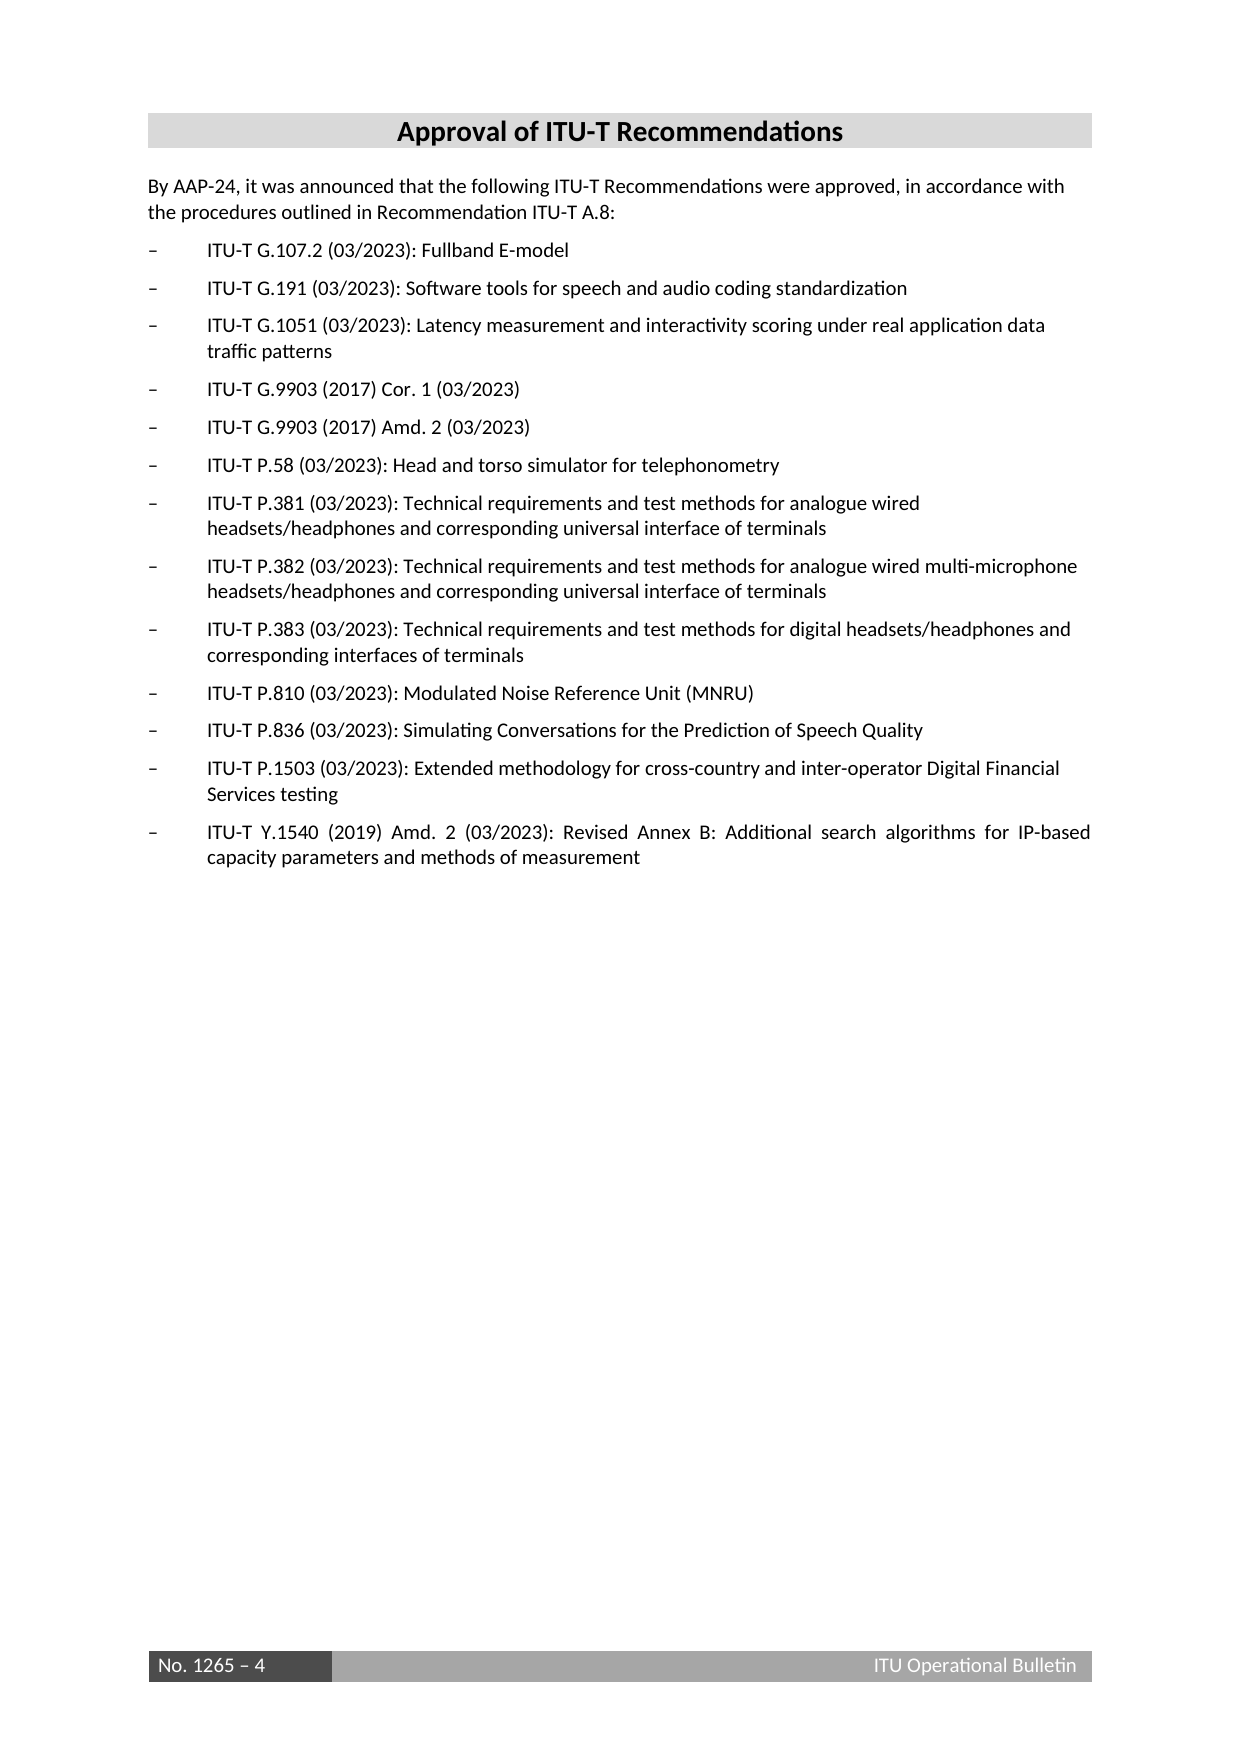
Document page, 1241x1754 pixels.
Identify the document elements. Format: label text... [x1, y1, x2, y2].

text – ITU-T G.191 (03/2023): Software tools for speech and audio coding standardization [148, 275, 1092, 300]
subtitle Approval of ITU-T Recommendations [148, 113, 1092, 148]
text – ITU-T P.58 (03/2023): Head and torso simulator for telephonometry [148, 452, 1092, 477]
text – ITU-T P.1503 (03/2023): Extended methodology for cross-country and inter-operator Digital Financial Services testing [148, 756, 1092, 806]
text – ITU-T P.836 (03/2023): Simulating Conversations for the Prediction of Speech Quality [148, 718, 1092, 743]
text – ITU-T P.383 (03/2023): Technical requirements and test methods for digital headsets/headphones and corresponding interfaces of terminals [148, 616, 1092, 667]
text – ITU-T P.381 (03/2023): Technical requirements and test methods for analogue wired headsets/headphones and corresponding universal interface of terminals [148, 490, 1092, 541]
text – ITU-T G.9903 (2017) Amd. 2 (03/2023) [148, 414, 1092, 439]
text – ITU-T G.1051 (03/2023): Latency measurement and interactivity scoring under real application data traffic patterns [148, 313, 1092, 363]
text – ITU-T Y.1540 (2019) Amd. 2 (03/2023): Revised Annex B: Additional search algorithms for IP-based capacity parameters and methods of measurement [148, 819, 1092, 870]
text By AAP-24, it was announced that the following ITU-T Recommendations were approved, in accordance with the procedures outlined in Recommendation ITU-T A.8: [148, 173, 1092, 224]
text – ITU-T G.9903 (2017) Cor. 1 (03/2023) [148, 376, 1092, 401]
text – ITU-T P.382 (03/2023): Technical requirements and test methods for analogue wired multi-microphone headsets/headphones and corresponding universal interface of terminals [148, 553, 1092, 604]
text – ITU-T G.107.2 (03/2023): Fullband E-model [148, 237, 1092, 262]
text – ITU-T P.810 (03/2023): Modulated Noise Reference Unit (MNRU) [148, 680, 1092, 705]
